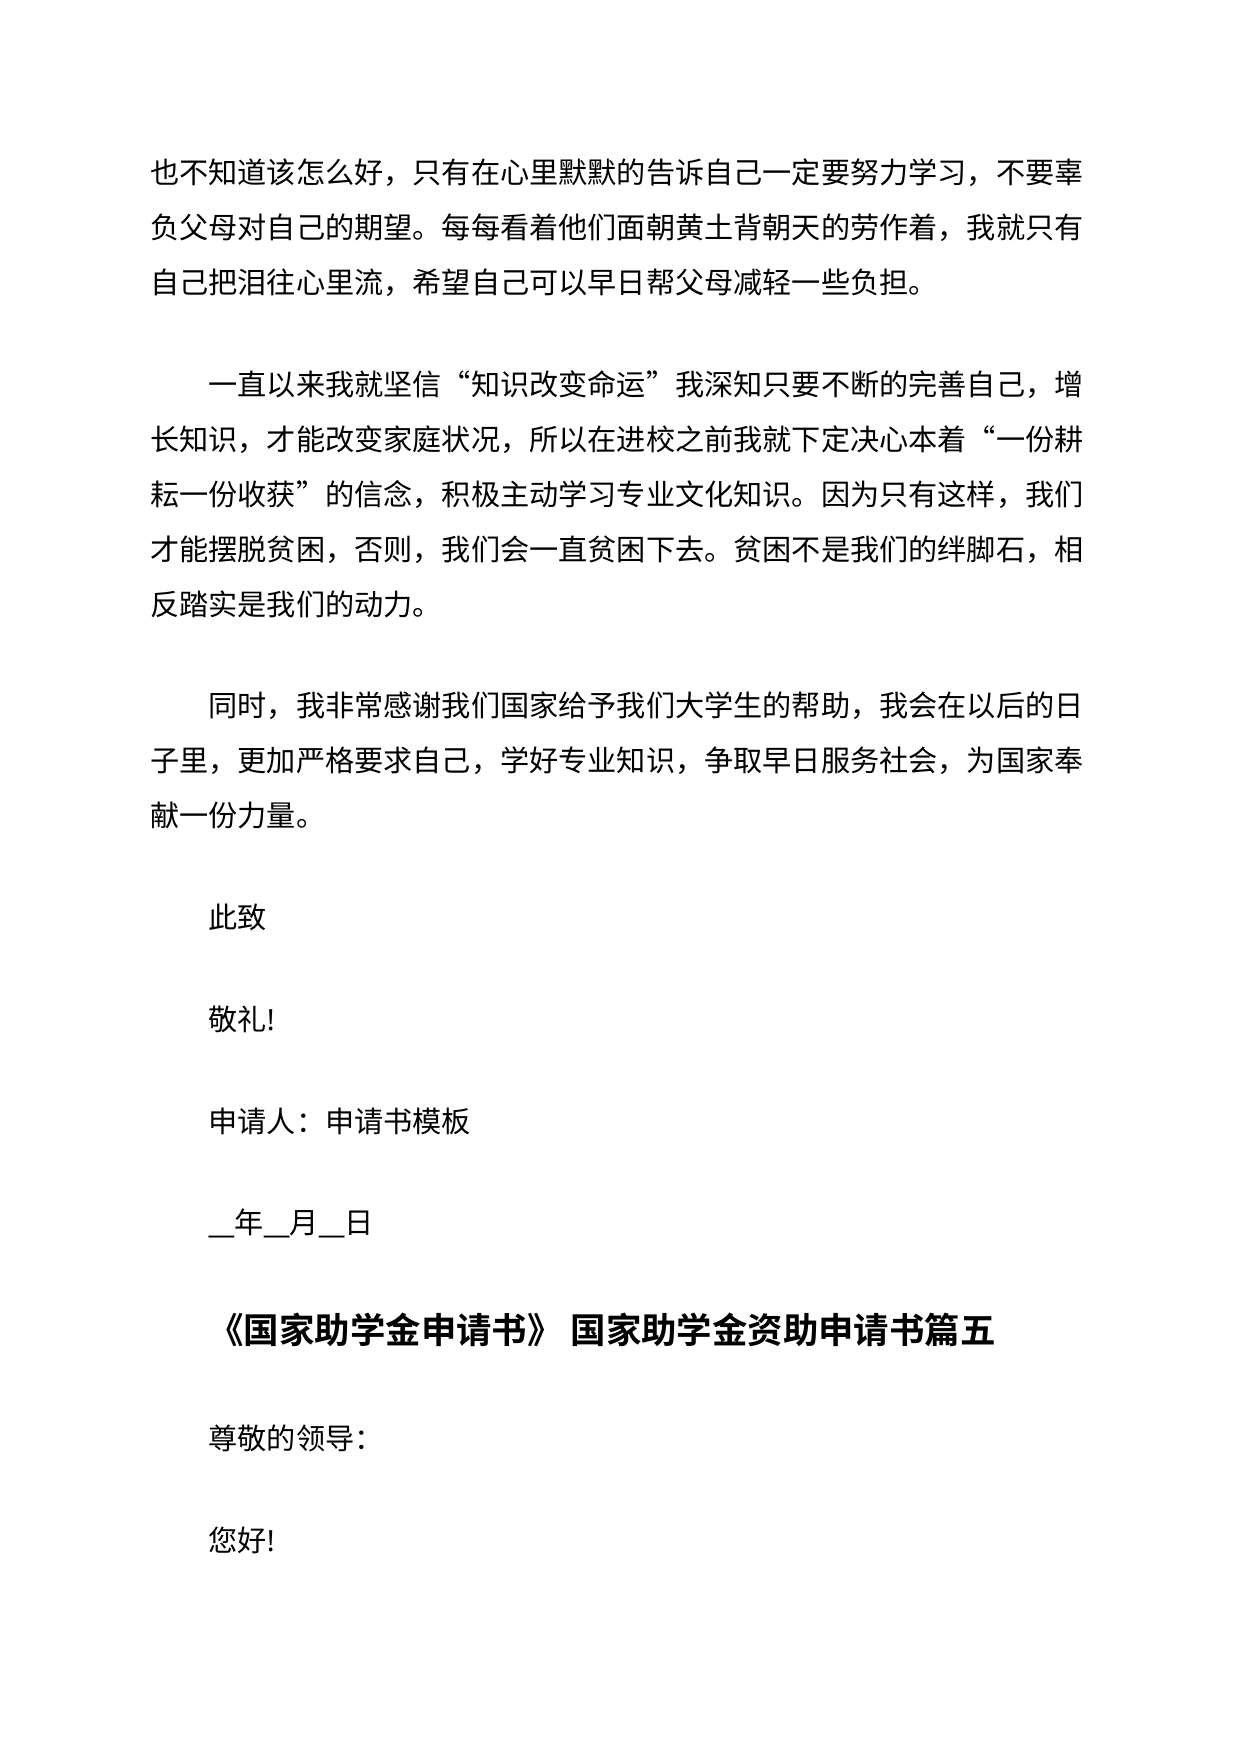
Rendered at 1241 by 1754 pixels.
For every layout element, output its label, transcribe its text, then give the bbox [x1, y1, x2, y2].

text 申请人：申请书模板 [150, 1098, 1090, 1141]
text 敬礼! [150, 996, 1090, 1039]
text 尊敬的领导： [150, 1415, 1090, 1458]
text 同时，我非常感谢我们国家给予我们大学生的帮助，我会在以后的日子里，更加严格要求自己，学好专业知识，争取早日服务社会，为国家奉献一份力量。 [150, 683, 1090, 835]
text 《国家助学金申请书》 国家助学金资助申请书篇五 [150, 1302, 1090, 1353]
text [150, 150, 1090, 302]
text 一直以来我就坚信“知识改变命运”我深知只要不断的完善自己，增长知识，才能改变家庭状况，所以在进校之前我就下定决心本着“一份耕耘一份收获”的信念，积极主动学习专业文化知识。因为只有这样，我们才能摆脱贫困，否则，我们会一直贫困下去。贫困不是我们的绊脚石，相反踏实是我们的动力。 [150, 362, 1090, 623]
text 此致 [150, 894, 1090, 937]
text 您好! [150, 1517, 1090, 1559]
text __年__月__日 [150, 1200, 1090, 1242]
